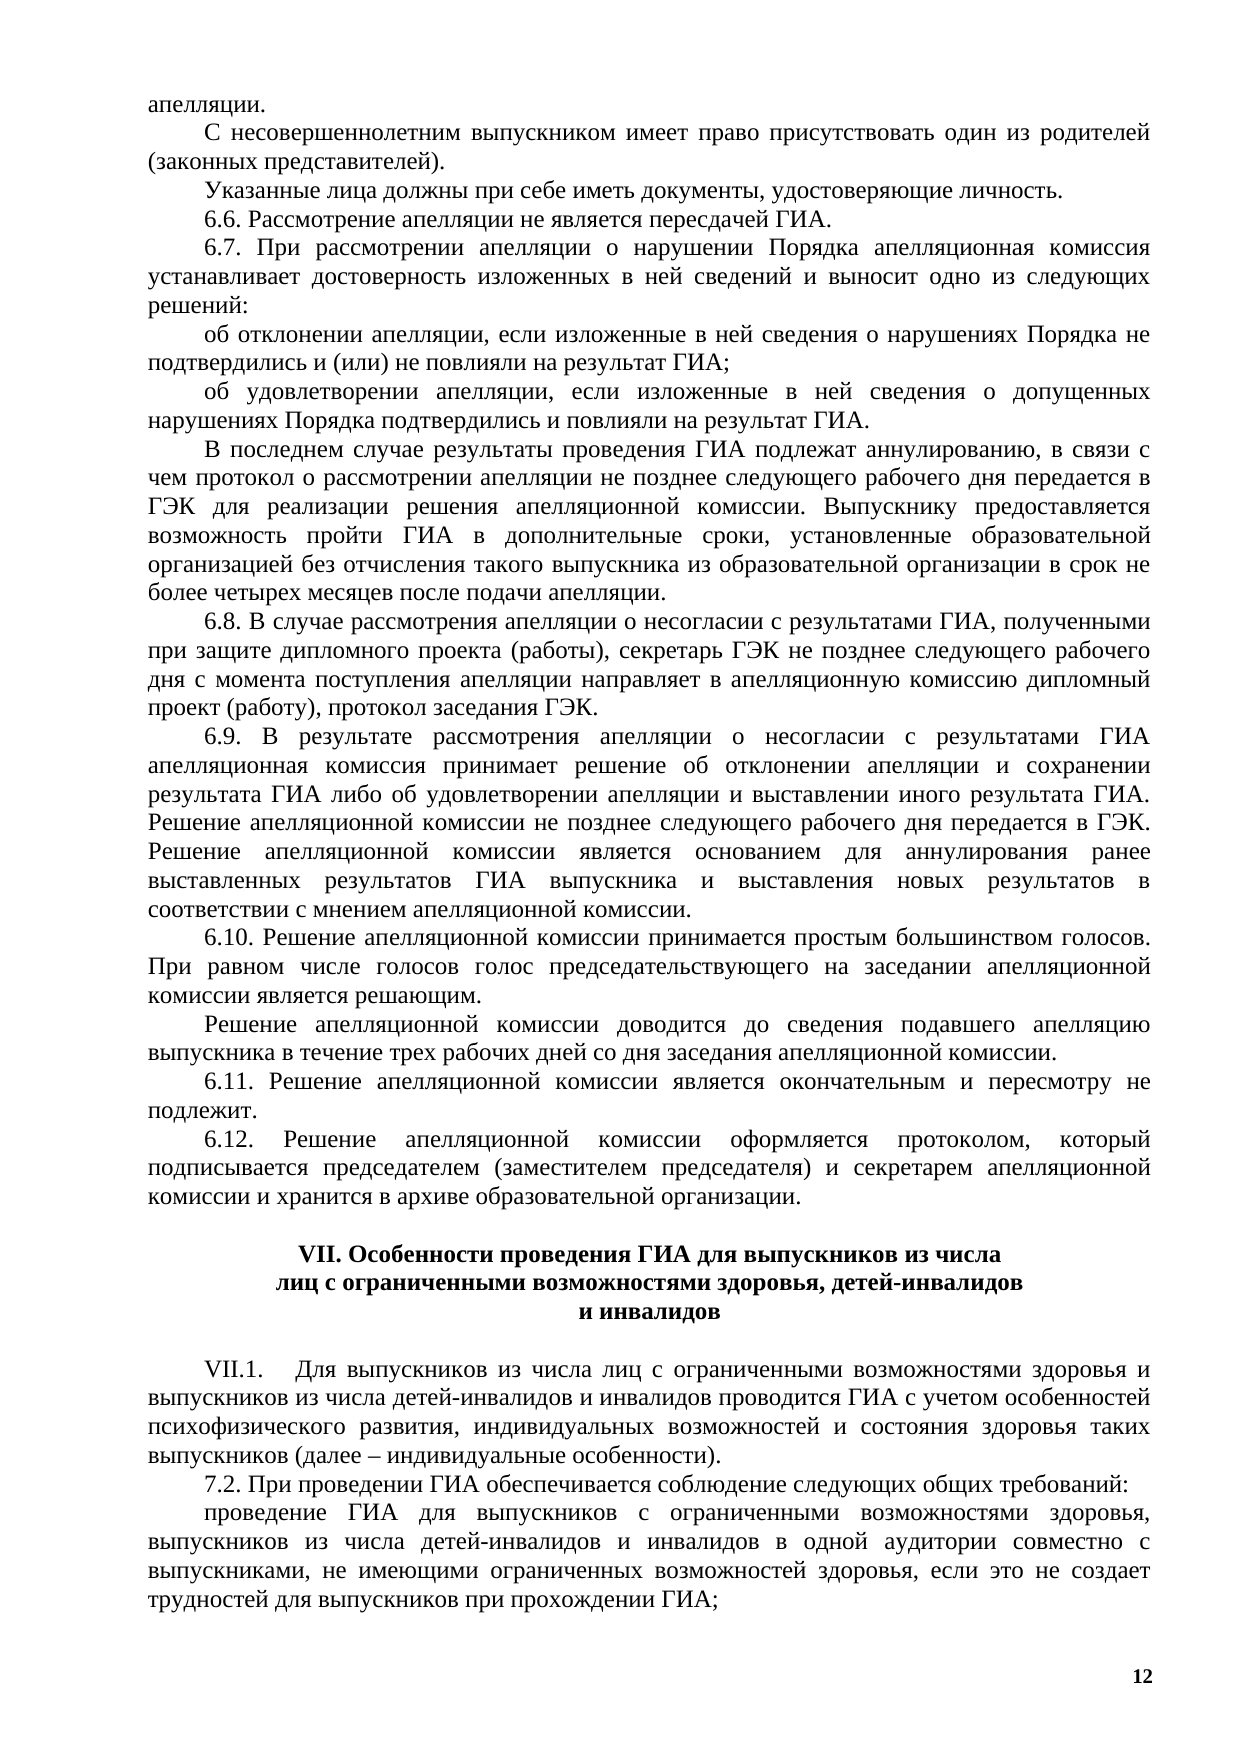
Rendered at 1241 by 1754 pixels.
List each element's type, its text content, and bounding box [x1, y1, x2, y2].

text 6.6. Рассмотрение апелляции не является пересдачей ГИА. [148, 204, 1152, 232]
title и инвалидов [148, 1296, 1152, 1325]
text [148, 89, 1152, 117]
text об удовлетворении апелляции, если изложенные в ней сведения о допущенных нарушениях Порядка подтвердились и повлияли на результат ГИА. [148, 376, 1152, 434]
text 6.12. Решение апелляционной комиссии оформляется протоколом, который подписывается председателем (заместителем председателя) и секретарем апелляционной комиссии и хранится в архиве образовательной организации. [148, 1124, 1152, 1210]
text В последнем случае результаты проведения ГИА подлежат аннулированию, в связи с чем протокол о рассмотрении апелляции не позднее следующего рабочего дня передается в ГЭК для реализации решения апелляционной комиссии. Выпускнику предоставляется возможность пройти ГИА в дополнительные сроки, установленные образовательной организацией без отчисления такого выпускника из образовательной организации в срок не более четырех месяцев после подачи апелляции. [148, 434, 1152, 606]
text проведение ГИА для выпускников с ограниченными возможностями здоровья, выпускников из числа детей-инвалидов и инвалидов в одной аудитории совместно с выпускниками, не имеющими ограниченных возможностей здоровья, если это не создает трудностей для выпускников при прохождении ГИА; [148, 1497, 1152, 1612]
text С несовершеннолетним выпускником имеет право присутствовать один из родителей (законных представителей). [148, 117, 1152, 175]
text 6.9. В результате рассмотрения апелляции о несогласии с результатами ГИА апелляционная комиссия принимает решение об отклонении апелляции и сохранении результата ГИА либо об удовлетворении апелляции и выставлении иного результата ГИА. Решение апелляционной комиссии не позднее следующего рабочего дня передается в ГЭК. Решение апелляционной комиссии является основанием для аннулирования ранее выставленных результатов ГИА выпускника и выставления новых результатов в соответствии с мнением апелляционной комиссии. [148, 721, 1152, 922]
title VII. Особенности проведения ГИА для выпускников из числа [148, 1239, 1152, 1267]
text Решение апелляционной комиссии доводится до сведения подавшего апелляцию выпускника в течение трех рабочих дней со дня заседания апелляционной комиссии. [148, 1009, 1152, 1066]
title лиц с ограниченными возможностями здоровья, детей-инвалидов [148, 1267, 1152, 1296]
text 6.11. Решение апелляционной комиссии является окончательным и пересмотру не подлежит. [148, 1066, 1152, 1124]
list Для выпускников из числа лиц с ограниченными возможностями здоровья и выпускников из числа детей-инвалидов и инвалидов проводится ГИА с учетом особенностей психофизического развития, индивидуальных возможностей и состояния здоровья таких выпускников (далее – индивидуальные особенности). [148, 1354, 1152, 1469]
text 7.2. При проведении ГИА обеспечивается соблюдение следующих общих требований: [148, 1469, 1152, 1497]
text 6.7. При рассмотрении апелляции о нарушении Порядка апелляционная комиссия устанавливает достоверность изложенных в ней сведений и выносит одно из следующих решений: [148, 232, 1152, 319]
text 6.10. Решение апелляционной комиссии принимается простым большинством голосов. При равном числе голосов голос председательствующего на заседании апелляционной комиссии является решающим. [148, 922, 1152, 1009]
text об отклонении апелляции, если изложенные в ней сведения о нарушениях Порядка не подтвердились и (или) не повлияли на результат ГИА; [148, 319, 1152, 376]
text 6.8. В случае рассмотрения апелляции о несогласии с результатами ГИА, полученными при защите дипломного проекта (работы), секретарь ГЭК не позднее следующего рабочего дня с момента поступления апелляции направляет в апелляционную комиссию дипломный проект (работу), протокол заседания ГЭК. [148, 606, 1152, 721]
text Указанные лица должны при себе иметь документы, удостоверяющие личность. [148, 175, 1152, 204]
